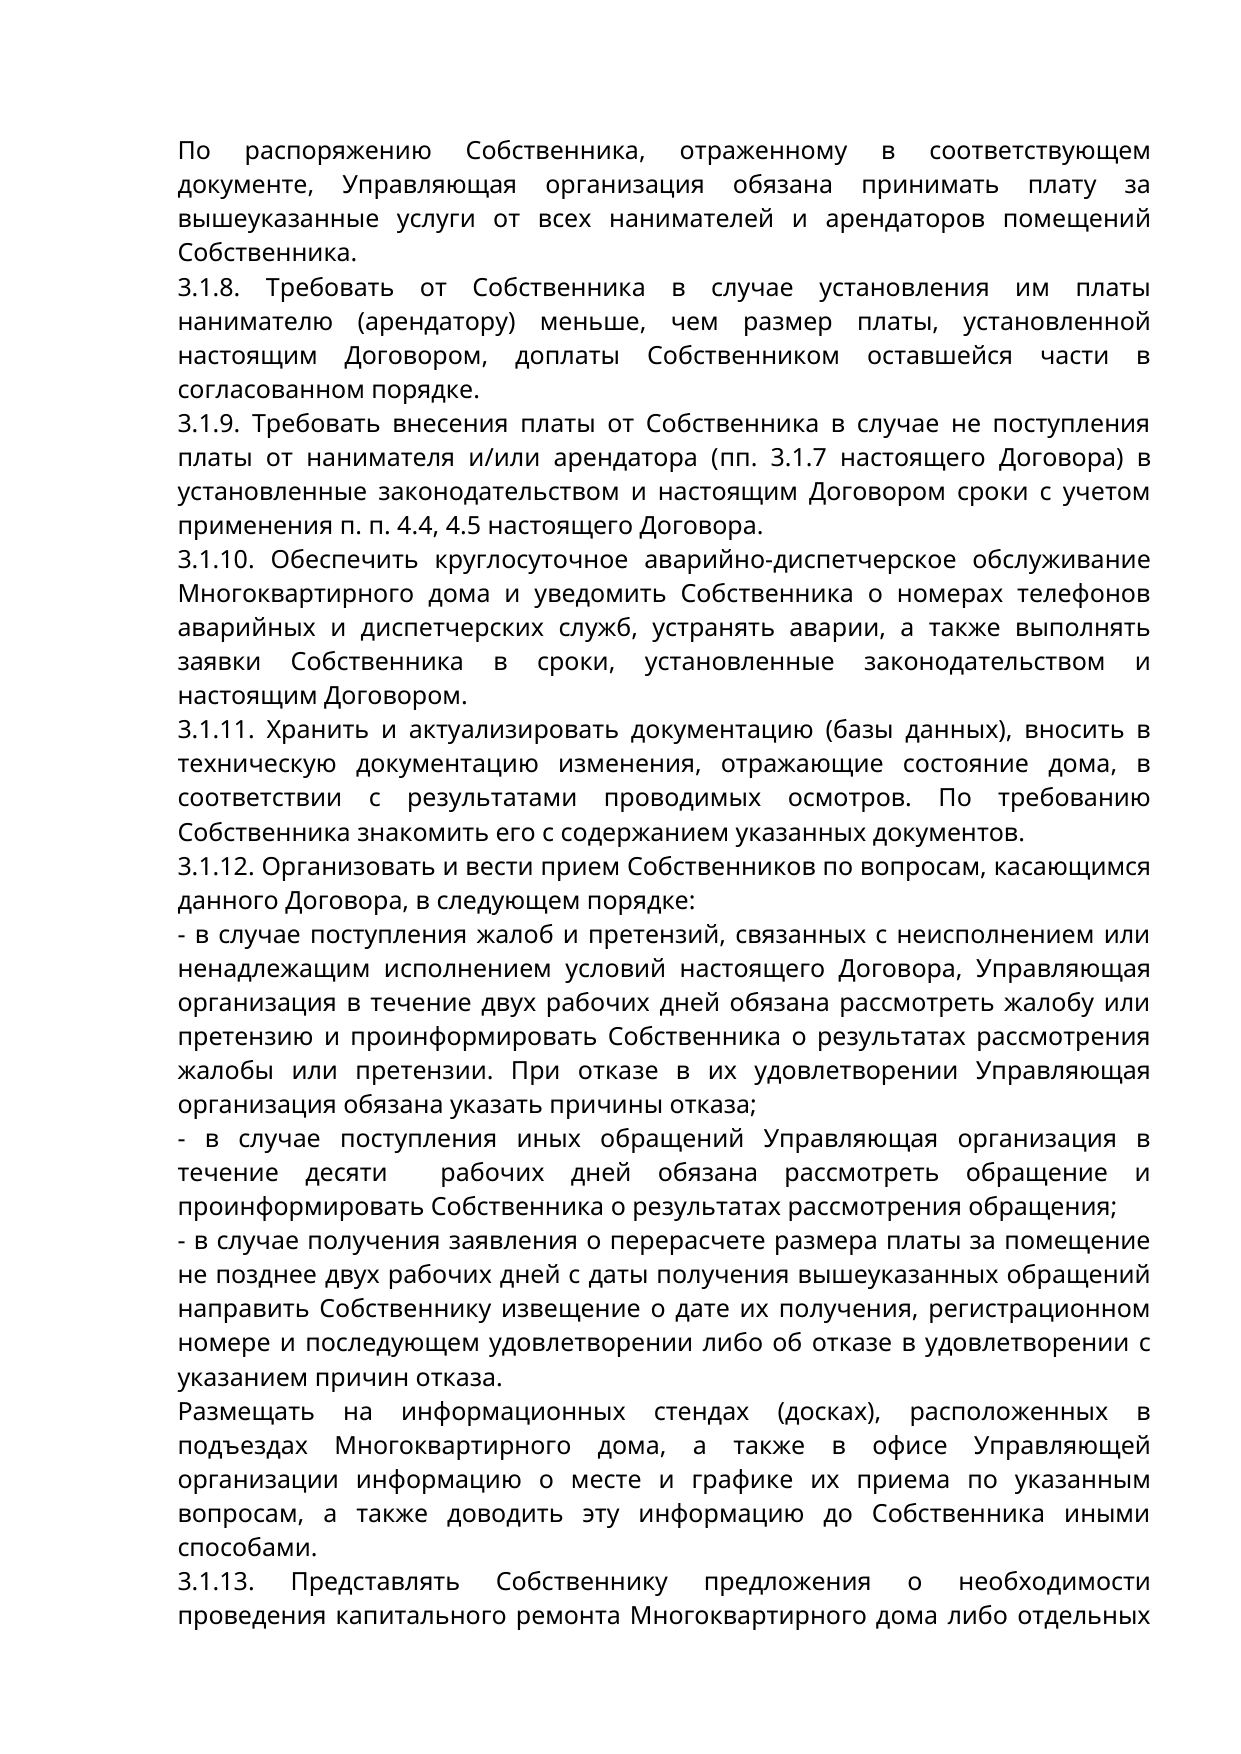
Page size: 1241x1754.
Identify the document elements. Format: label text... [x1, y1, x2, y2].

text - в случае получения заявления о перерасчете размера платы за помещение не позднее двух рабочих дней с даты получения вышеуказанных обращений направить Собственнику извещение о дате их получения, регистрационном номере и последующем удовлетворении либо об отказе в удовлетворении с указанием причин отказа. [177, 1223, 1152, 1393]
text Размещать на информационных стендах (досках), расположенных в подъездах Многоквартирного дома, а также в офисе Управляющей организации информацию о месте и графике их приема по указанным вопросам, а также доводить эту информацию до Собственника иными способами. [177, 1393, 1152, 1563]
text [177, 1563, 1152, 1632]
text - в случае поступления жалоб и претензий, связанных с неисполнением или ненадлежащим исполнением условий настоящего Договора, Управляющая организация в течение двух рабочих дней обязана рассмотреть жалобу или претензию и проинформировать Собственника о результатах рассмотрения жалобы или претензии. При отказе в их удовлетворении Управляющая организация обязана указать причины отказа; [177, 916, 1152, 1121]
text 3.1.10. Обеспечить круглосуточное аварийно-диспетчерское обслуживание Многоквартирного дома и уведомить Собственника о номерах телефонов аварийных и диспетчерских служб, устранять аварии, а также выполнять заявки Собственника в сроки, установленные законодательством и настоящим Договором. [177, 542, 1152, 712]
text 3.1.9. Требовать внесения платы от Собственника в случае не поступления платы от нанимателя и/или арендатора (пп. 3.1.7 настоящего Договора) в установленные законодательством и настоящим Договором сроки с учетом применения п. п. 4.4, 4.5 настоящего Договора. [177, 405, 1152, 542]
text - в случае поступления иных обращений Управляющая организация в течение десяти рабочих дней обязана рассмотреть обращение и проинформировать Собственника о результатах рассмотрения обращения; [177, 1121, 1152, 1223]
text 3.1.12. Организовать и вести прием Собственников по вопросам, касающимся данного Договора, в следующем порядке: [177, 848, 1152, 916]
text По распоряжению Собственника, отраженному в соответствующем документе, Управляющая организация обязана принимать плату за вышеуказанные услуги от всех нанимателей и арендаторов помещений Собственника. [177, 133, 1152, 269]
text 3.1.8. Требовать от Собственника в случае установления им платы нанимателю (арендатору) меньше, чем размер платы, установленной настоящим Договором, доплаты Собственником оставшейся части в согласованном порядке. [177, 269, 1152, 405]
text 3.1.11. Хранить и актуализировать документацию (базы данных), вносить в техническую документацию изменения, отражающие состояние дома, в соответствии с результатами проводимых осмотров. По требованию Собственника знакомить его с содержанием указанных документов. [177, 712, 1152, 848]
